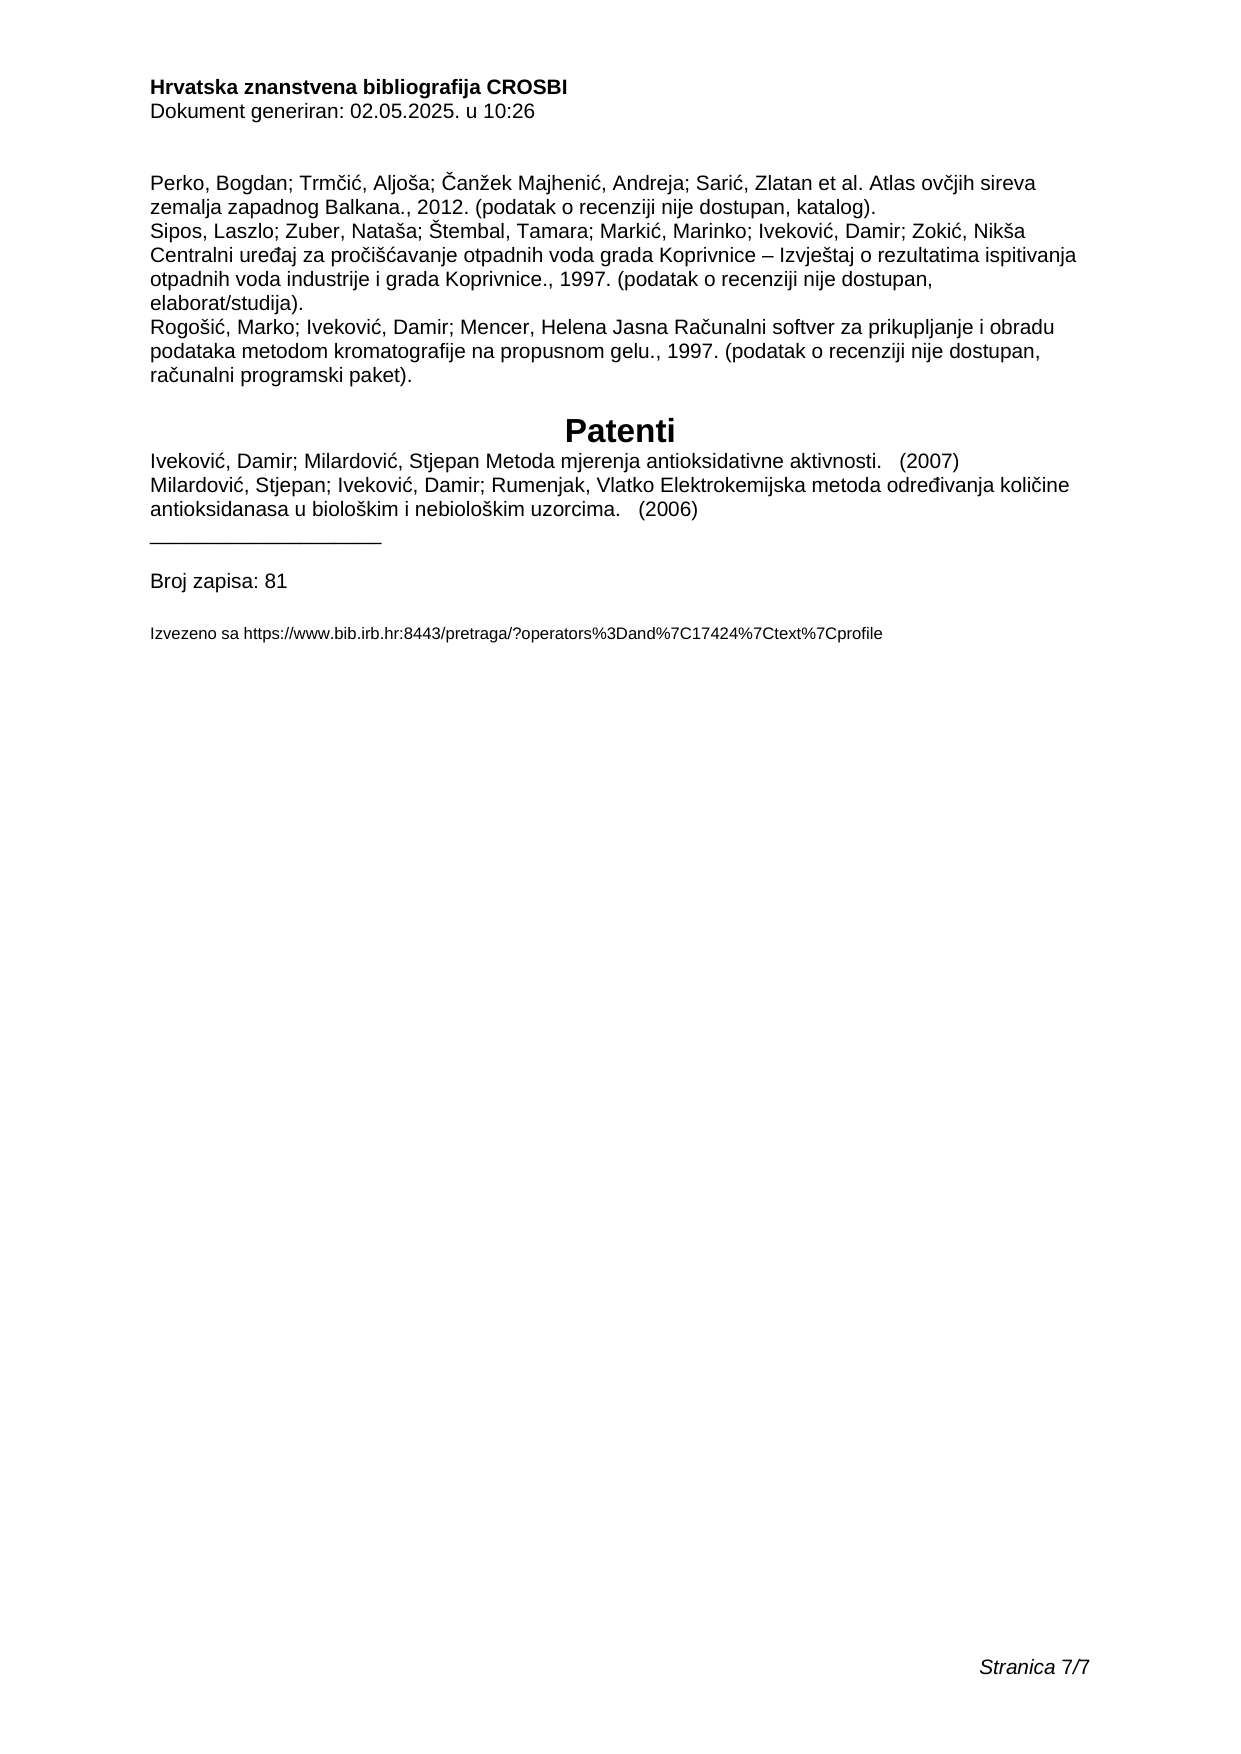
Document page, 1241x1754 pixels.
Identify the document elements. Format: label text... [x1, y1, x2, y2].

text ____________________ [150, 521, 1090, 545]
text Iveković, Damir; Milardović, Stjepan [150, 449, 1090, 473]
text Sipos, Laszlo; Zuber, Nataša; Štembal, Tamara; Markić, Marinko; Iveković, Damir; Zokić, Nikša [150, 219, 1090, 315]
text Rogošić, Marko; Iveković, Damir; Mencer, Helena Jasna [150, 315, 1090, 387]
text Izvezeno sa https://www.bib.irb.hr:8443/pretraga/?operators%3Dand%7C17424%7Ctext%7Cprofile [150, 624, 1090, 643]
subtitle Patenti [150, 411, 1090, 449]
text Milardović, Stjepan; Iveković, Damir; Rumenjak, Vlatko [150, 473, 1090, 521]
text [150, 171, 1090, 219]
text Broj zapisa: 81 [150, 569, 1090, 593]
